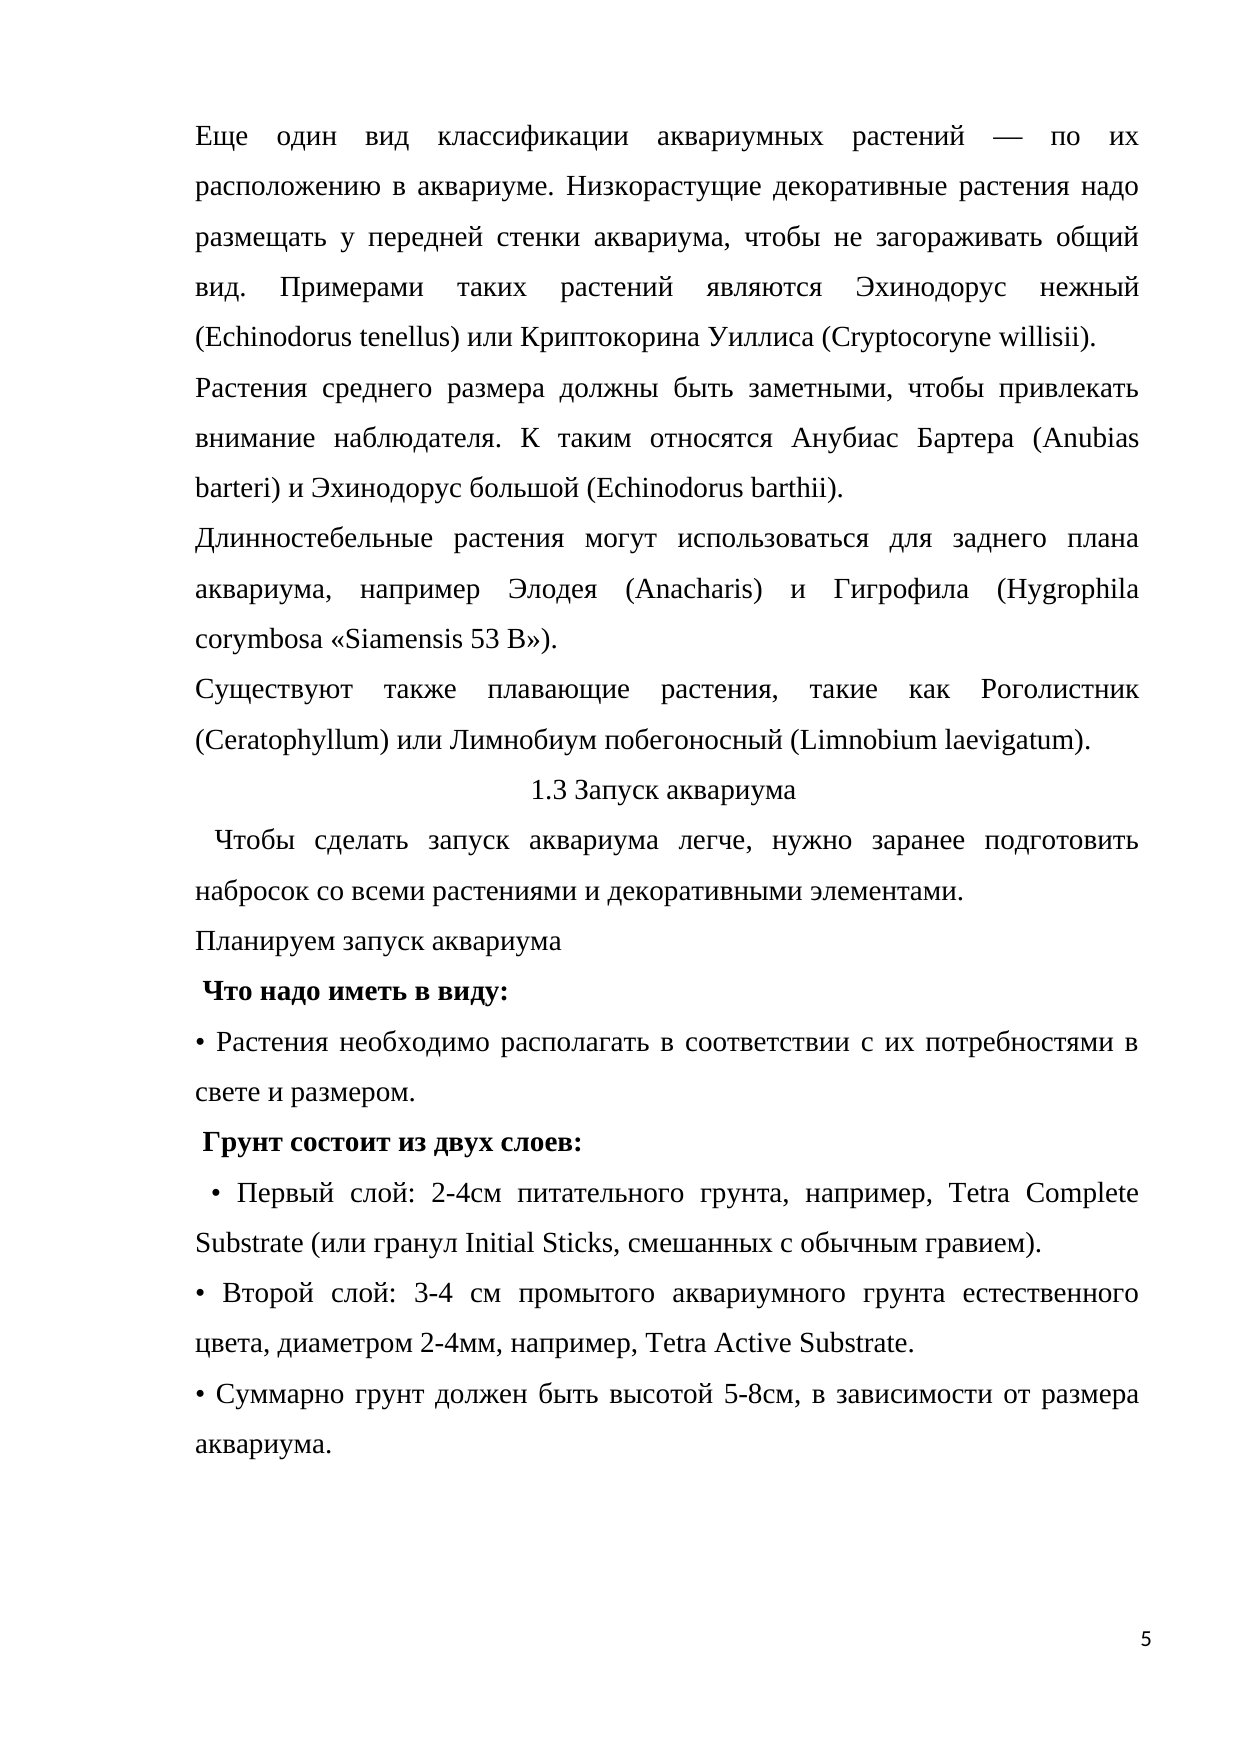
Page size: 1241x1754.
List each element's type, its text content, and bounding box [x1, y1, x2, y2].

text Грунт состоит из двух слоев: [195, 1124, 1140, 1158]
text Планируем запуск аквариума [195, 923, 1140, 957]
text Растения среднего размера должны быть заметными, чтобы привлекать внимание наблюдателя. К таким относятся Анубиас Бартера (Anubias barteri) и Эхинодорус большой (Echinodorus barthii). [195, 370, 1140, 504]
text Чтобы сделать запуск аквариума легче, нужно заранее подготовить набросок со всеми растениями и декоративными элементами. [195, 822, 1140, 906]
text 1.3 Запуск аквариума [195, 772, 1140, 806]
text • Суммарно грунт должен быть высотой 5-8см, в зависимости от размера аквариума. [195, 1376, 1140, 1460]
text Что надо иметь в виду: [195, 973, 1140, 1007]
text • Растения необходимо располагать в соответствии с их потребностями в свете и размером. [195, 1024, 1140, 1108]
text • Первый слой: 2-4см питательного грунта, например, Tetra Complete Substrate (или гранул Initial Sticks, смешанных с обычным гравием). [195, 1175, 1140, 1258]
text Еще один вид классификации аквариумных растений — по их расположению в аквариуме. Низкорастущие декоративные растения надо размещать у передней стенки аквариума, чтобы не загораживать общий вид. Примерами таких растений являются Эхинодорус нежный (Echinodorus tenellus) или Криптокорина Уиллиса (Cryptocoryne willisii). [195, 118, 1140, 353]
text • Второй слой: 3-4 см промытого аквариумного грунта естественного цвета, диаметром 2-4мм, например, Tetra Active Substrate. [195, 1275, 1140, 1359]
text Длинностебельные растения могут использоваться для заднего плана аквариума, например Элодея (Anacharis) и Гигрофила (Hygrophila corymbosa «Siamensis 53 B»). [195, 521, 1140, 655]
text Существуют также плавающие растения, такие как Роголистник (Ceratophyllum) или Лимнобиум побегоносный (Limnobium laevigatum). [195, 672, 1140, 755]
